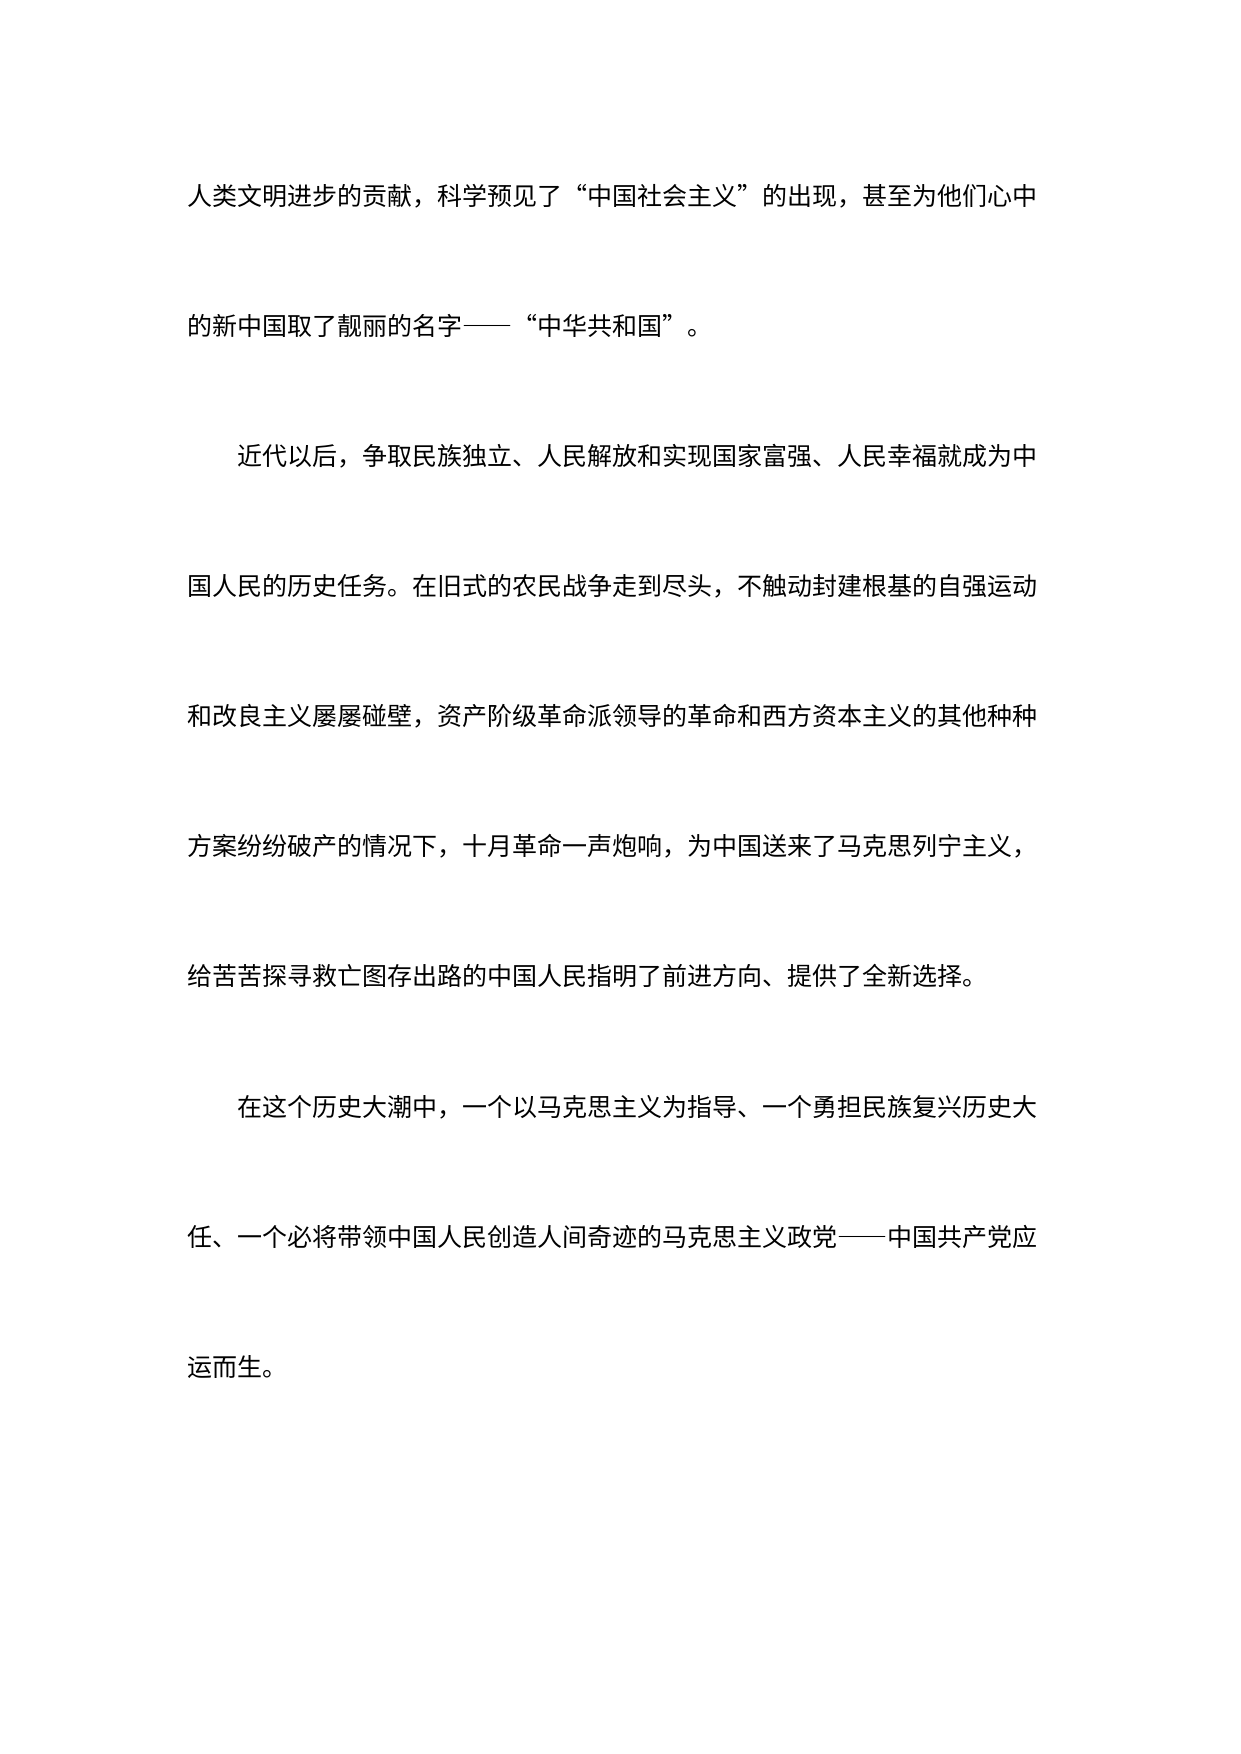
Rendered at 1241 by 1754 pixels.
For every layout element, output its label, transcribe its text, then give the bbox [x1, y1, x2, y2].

text 在这个历史大潮中，一个以马克思主义为指导、一个勇担民族复兴历史大任、一个必将带领中国人民创造人间奇迹的马克思主义政党——中国共产党应运而生。 [187, 1073, 1053, 1398]
text 近代以后，争取民族独立、人民解放和实现国家富强、人民幸福就成为中国人民的历史任务。在旧式的农民战争走到尽头，不触动封建根基的自强运动和改良主义屡屡碰壁，资产阶级革命派领导的革命和西方资本主义的其他种种方案纷纷破产的情况下，十月革命一声炮响，为中国送来了马克思列宁主义，给苦苦探寻救亡图存出路的中国人民指明了前进方向、提供了全新选择。 [187, 422, 1053, 1007]
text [187, 162, 1053, 357]
